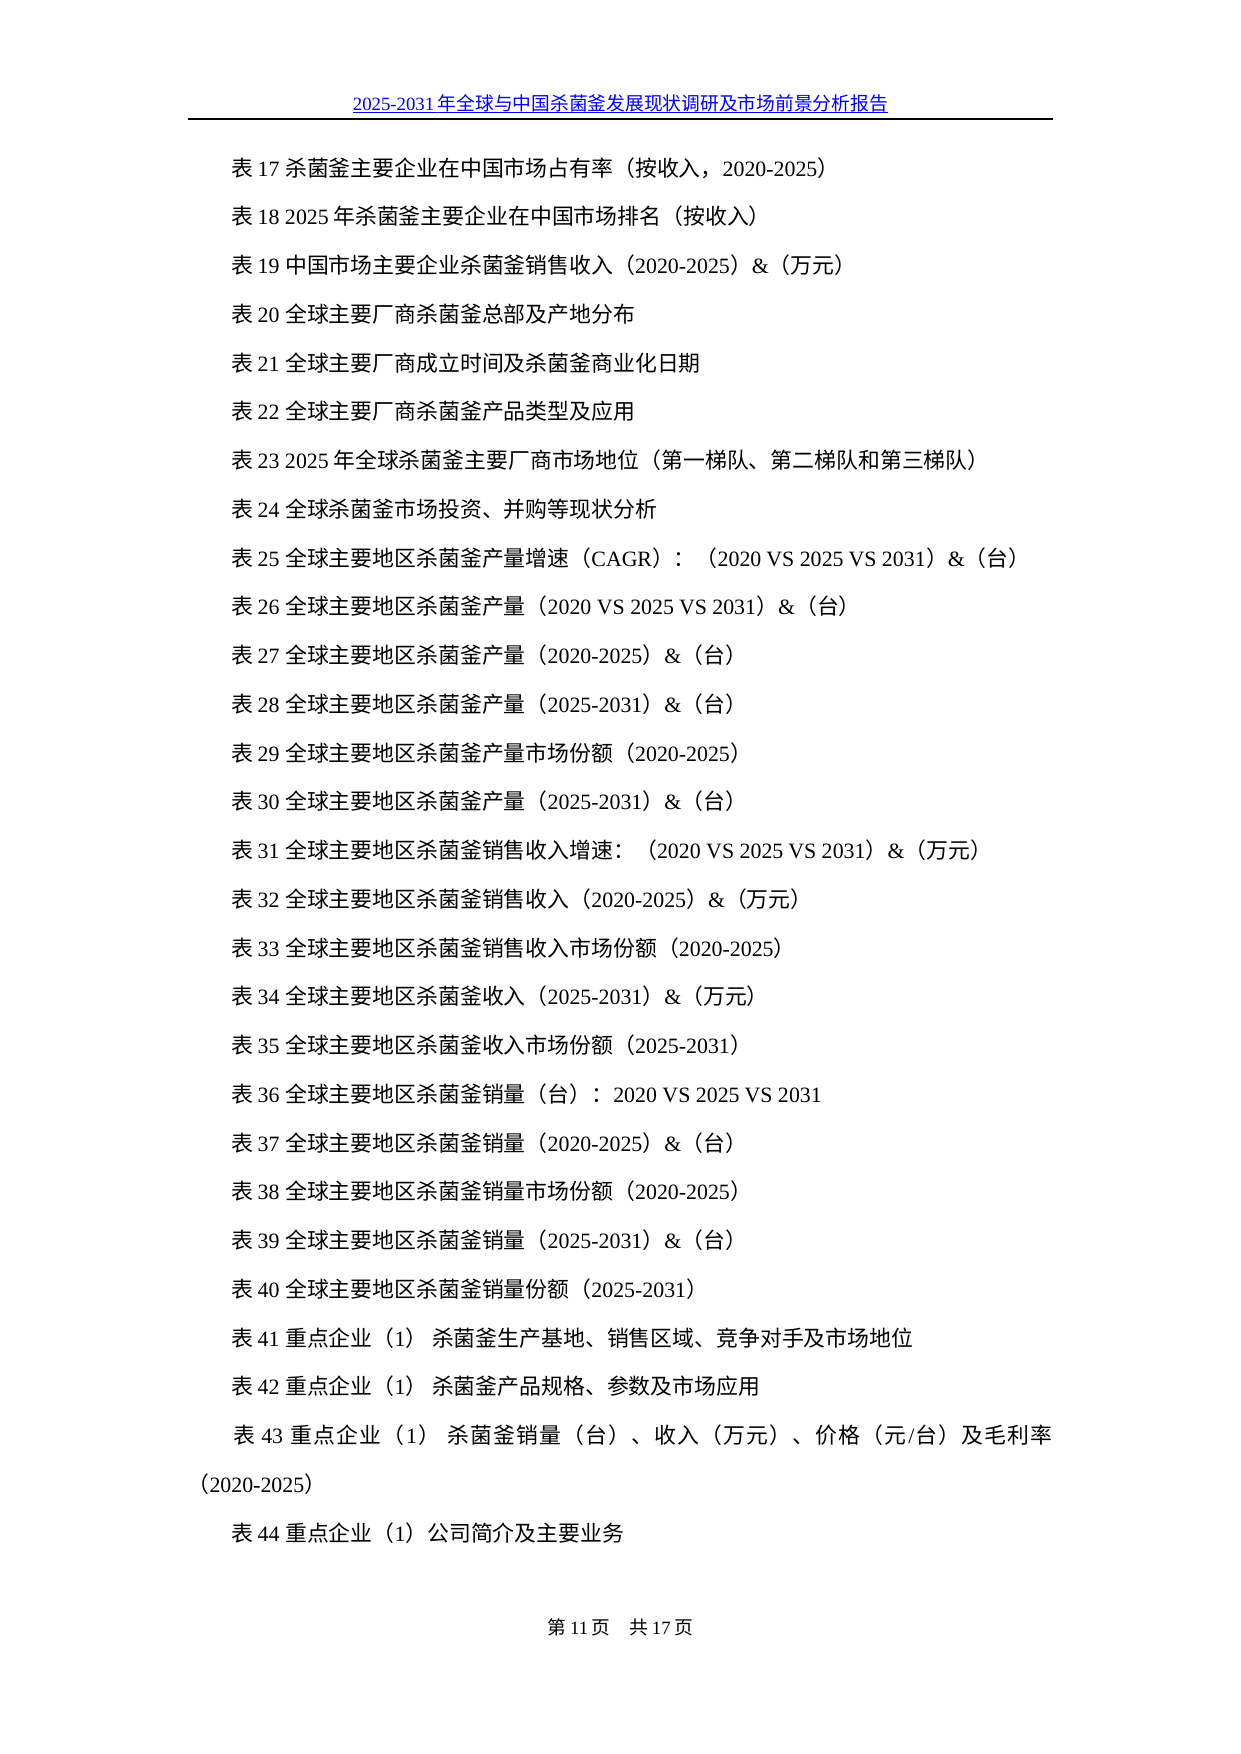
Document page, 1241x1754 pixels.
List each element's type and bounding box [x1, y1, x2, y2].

text [187, 150, 1053, 1548]
